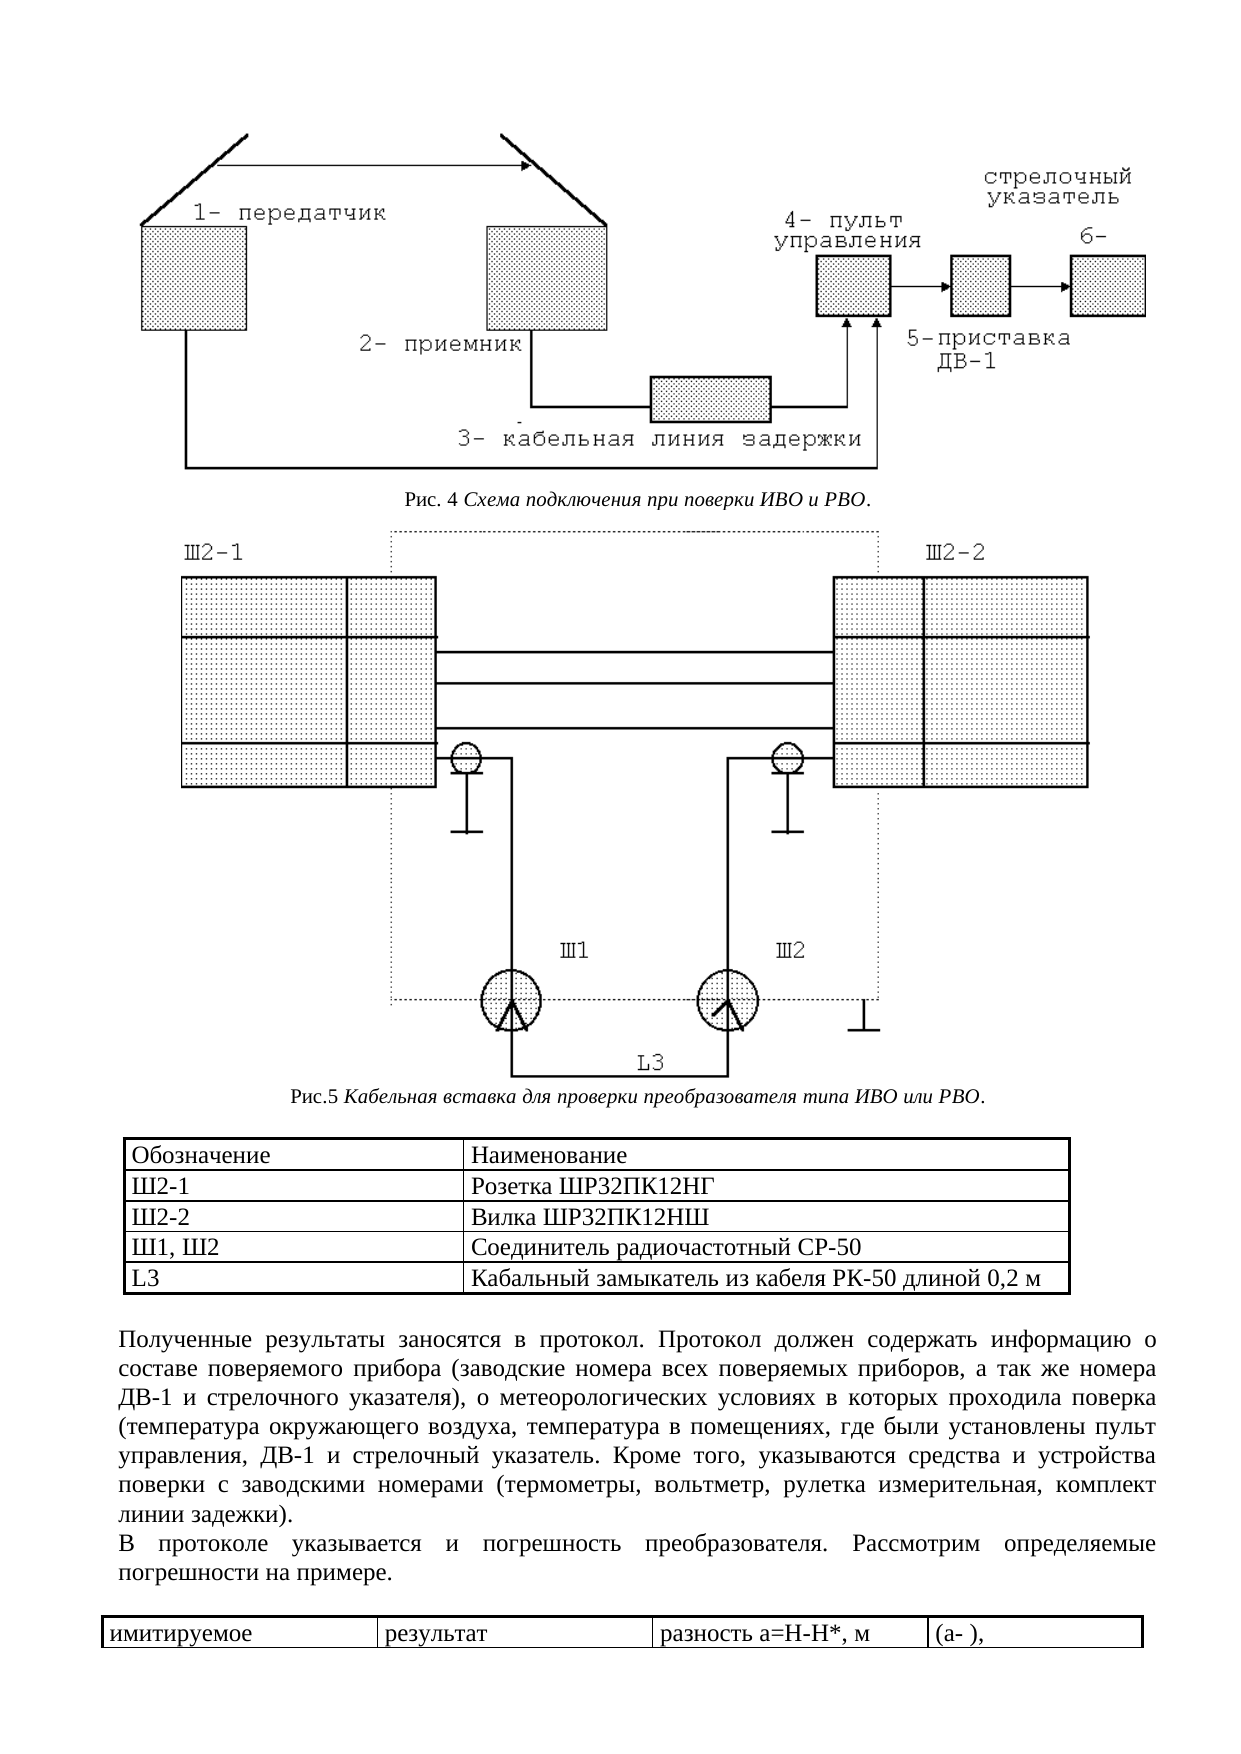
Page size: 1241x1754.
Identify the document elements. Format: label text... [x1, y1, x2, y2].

table_cell Ш1, Ш2 [126, 1232, 463, 1261]
table_cell Ш2-1 [126, 1171, 463, 1200]
text В протоколе указывается и погрешность преобразователя. Рассмотрим определяемые погрешности на примере. [118, 1527, 1157, 1586]
table_cell Ш2-2 [126, 1202, 463, 1231]
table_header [104, 1618, 377, 1647]
text Полученные результаты заносятся в протокол. Протокол должен содержать информацию о составе поверяемого прибора (заводские номера всех поверяемых приборов, а так же номера ДВ-1 и стрелочного указателя), о метеорологических условиях в которых проходила поверка (температура окружающего воздуха, температура в помещениях, где были установлены пульт управления, ДВ-1 и стрелочный указатель. Кроме того, указываются средства и устройства поверки с заводскими номерами (термометры, вольтметр, рулетка измерительная, комплект линии задежки). [118, 1324, 1157, 1527]
table_cell Розетка ШР32ПК12НГ [464, 1171, 1068, 1200]
table_header Обозначение [126, 1140, 463, 1169]
table_cell Соединитель радиочастотный СР-50 [464, 1232, 1068, 1261]
table_cell Кабальный замыкатель из кабеля РК-50 длиной 0,2 м [464, 1263, 1068, 1292]
text Рис.5 Кабельная вставка для проверки преобразователя типа ИВО или РВО. [118, 1084, 1157, 1108]
table_header Наименование [464, 1140, 1068, 1169]
table_header разность а=Н-Н*, м [653, 1618, 927, 1647]
table_cell L3 [126, 1263, 463, 1292]
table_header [378, 1618, 652, 1647]
picture [181, 510, 1095, 1084]
table_header (а- ), м [929, 1618, 1141, 1647]
text Рис. 4 Схема подключения при поверки ИВО и РВО. [118, 486, 1157, 511]
table_cell Вилка ШР32ПК12НШ [464, 1202, 1068, 1231]
picture [130, 100, 1146, 487]
